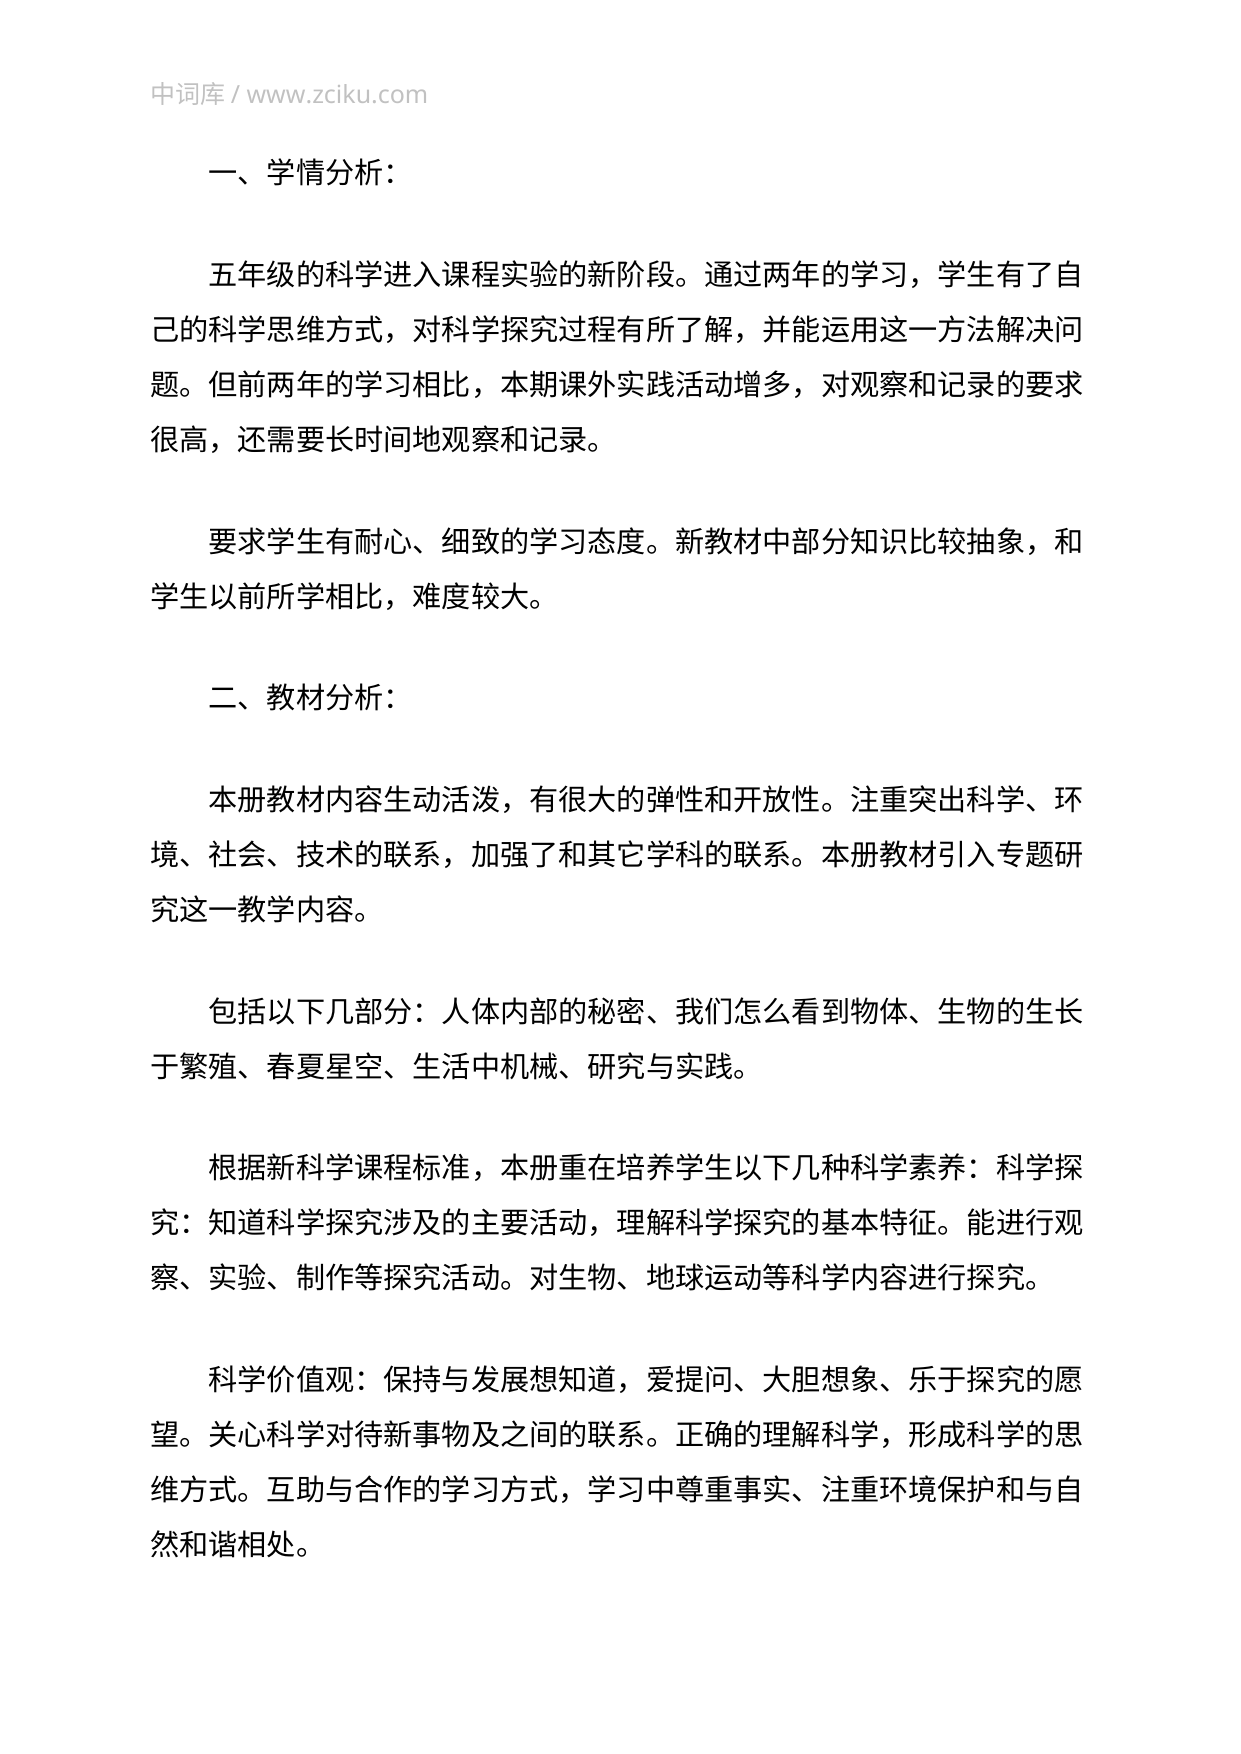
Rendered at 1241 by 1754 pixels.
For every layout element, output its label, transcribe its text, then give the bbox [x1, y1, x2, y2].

text 科学价值观：保持与发展想知道，爱提问、大胆想象、乐于探究的愿望。关心科学对待新事物及之间的联系。正确的理解科学，形成科学的思维方式。互助与合作的学习方式，学习中尊重事实、注重环境保护和与自然和谐相处。 [150, 1356, 1090, 1563]
text 五年级的科学进入课程实验的新阶段。通过两年的学习，学生有了自己的科学思维方式，对科学探究过程有所了解，并能运用这一方法解决问题。但前两年的学习相比，本期课外实践活动增多，对观察和记录的要求很高，还需要长时间地观察和记录。 [150, 252, 1090, 459]
text 要求学生有耐心、细致的学习态度。新教材中部分知识比较抽象，和学生以前所学相比，难度较大。 [150, 518, 1090, 615]
text 二、教材分析： [150, 675, 1090, 717]
text 本册教材内容生动活泼，有很大的弹性和开放性。注重突出科学、环境、社会、技术的联系，加强了和其它学科的联系。本册教材引入专题研究这一教学内容。 [150, 777, 1090, 929]
text 包括以下几部分：人体内部的秘密、我们怎么看到物体、生物的生长于繁殖、春夏星空、生活中机械、研究与实践。 [150, 988, 1090, 1085]
text 根据新科学课程标准，本册重在培养学生以下几种科学素养：科学探究：知道科学探究涉及的主要活动，理解科学探究的基本特征。能进行观察、实验、制作等探究活动。对生物、地球运动等科学内容进行探究。 [150, 1145, 1090, 1297]
text 一、学情分析： [150, 150, 1090, 192]
